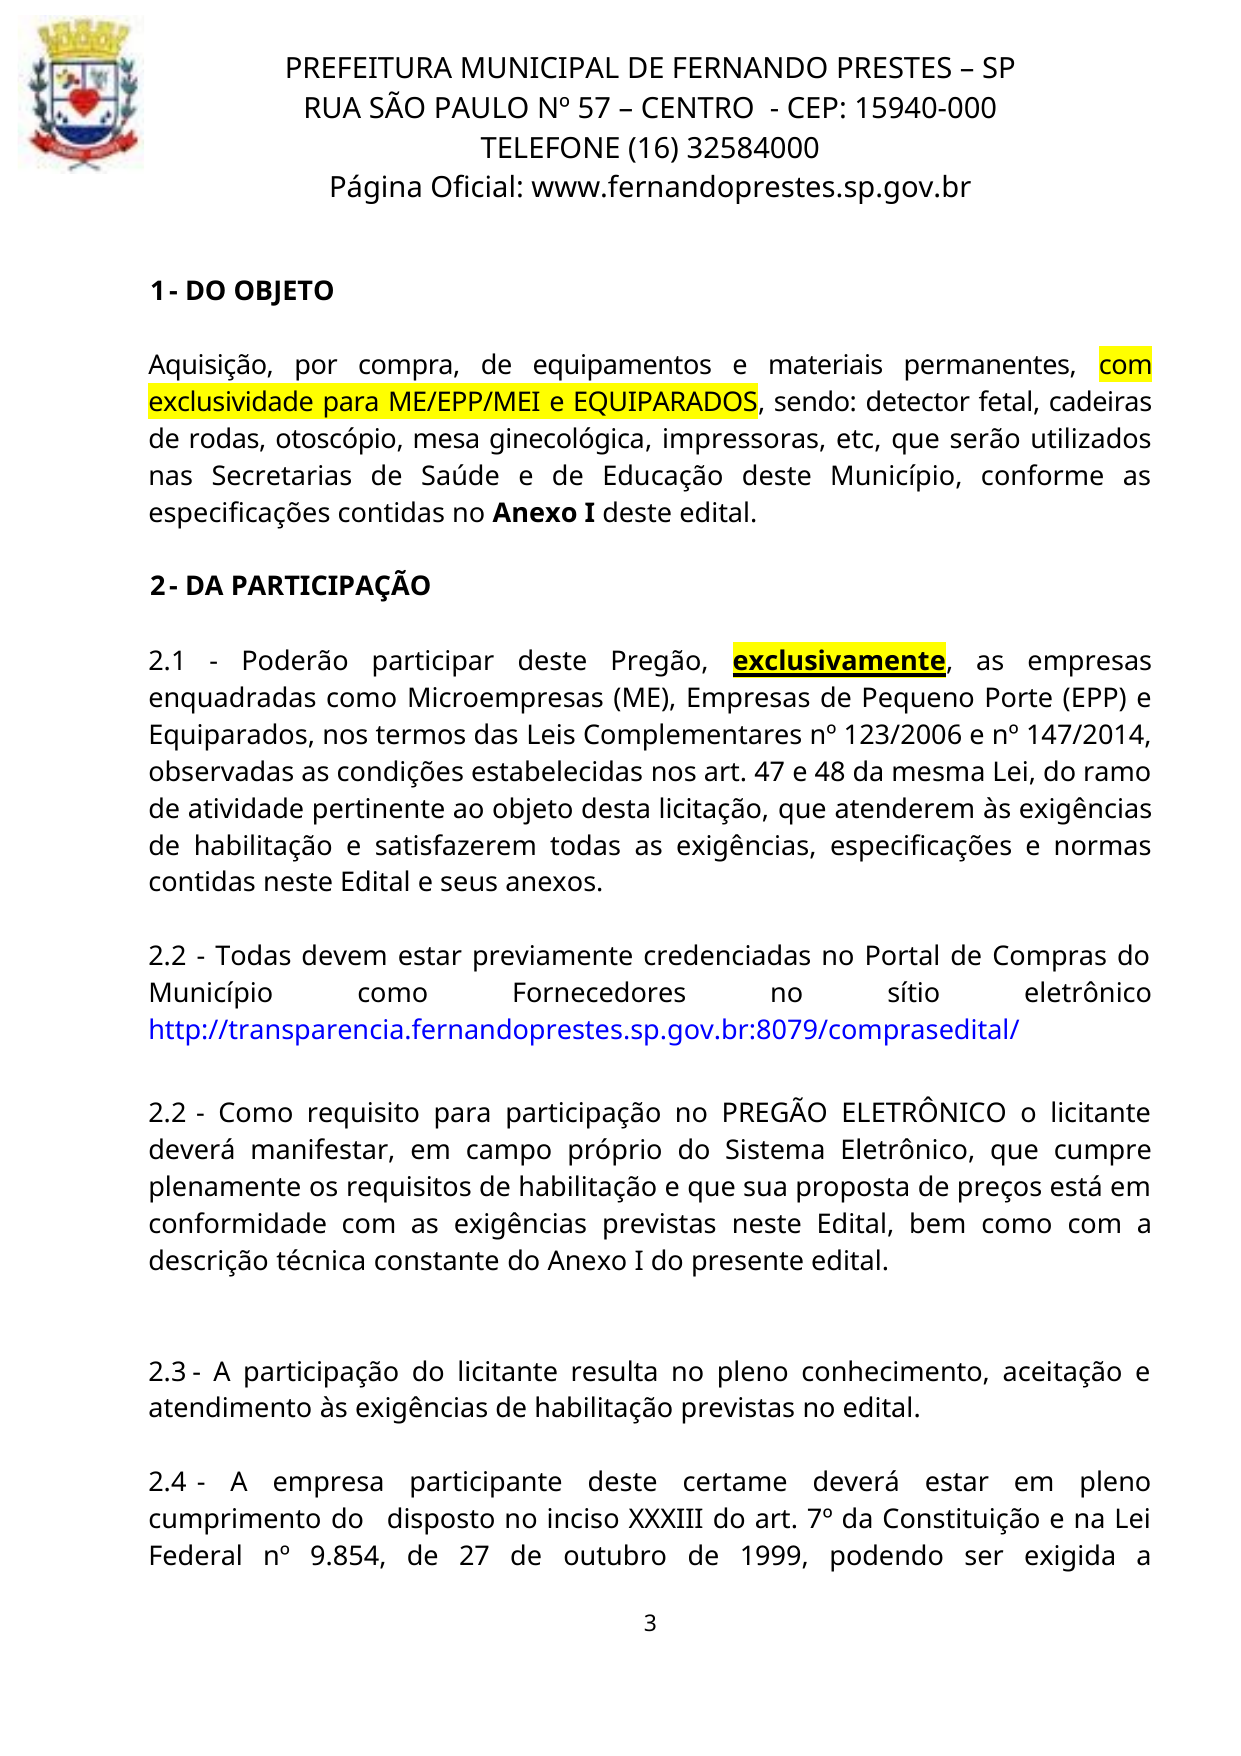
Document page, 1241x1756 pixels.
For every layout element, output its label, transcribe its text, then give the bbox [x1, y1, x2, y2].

subtitle - DA PARTICIPAÇÃO [150, 567, 1167, 604]
subtitle - DO OBJETO [150, 272, 1167, 309]
picture [17, 15, 145, 174]
text 2.1 - Poderão participar deste Pregão, exclusivamente, as empresas enquadradas como Microempresas (ME), Empresas de Pequeno Porte (EPP) e Equiparados, nos termos das Leis Complementares nº 123/2006 e nº 147/2014, observadas as condições estabelecidas nos art. 47 e 48 da mesma Lei, do ramo de atividade pertinente ao objeto desta licitação, que atenderem às exigências de habilitação e satisfazerem todas as exigências, especificações e normas contidas neste Edital e seus anexos. [148, 642, 1152, 900]
text 2.2 - Todas devem estar previamente credenciadas no Portal de Compras do Município como Fornecedores no sítio eletrônico http://transparencia.fernandoprestes.sp.gov.br:8079/comprasedital/ [148, 937, 1152, 1047]
list - A participação do licitante resulta no pleno conhecimento, aceitação e atendimento às exigências de habilitação previstas no edital. [148, 1352, 1151, 1426]
list - Como requisito para participação no PREGÃO ELETRÔNICO o licitante deverá manifestar, em campo próprio do Sistema Eletrônico, que cumpre plenamente os requisitos de habilitação e que sua proposta de preços está em conformidade com as exigências previstas neste Edital, bem como com a descrição técnica constante do Anexo I do presente edital. [148, 1094, 1152, 1278]
text Aquisição, por compra, de equipamentos e materiais permanentes, com exclusividade para ME/EPP/MEI e EQUIPARADOS, sendo: detector fetal, cadeiras de rodas, otoscópio, mesa ginecológica, impressoras, etc, que serão utilizados nas Secretarias de Saúde e de Educação deste Município, conforme as especificações contidas no Anexo I deste edital. [148, 346, 1152, 530]
